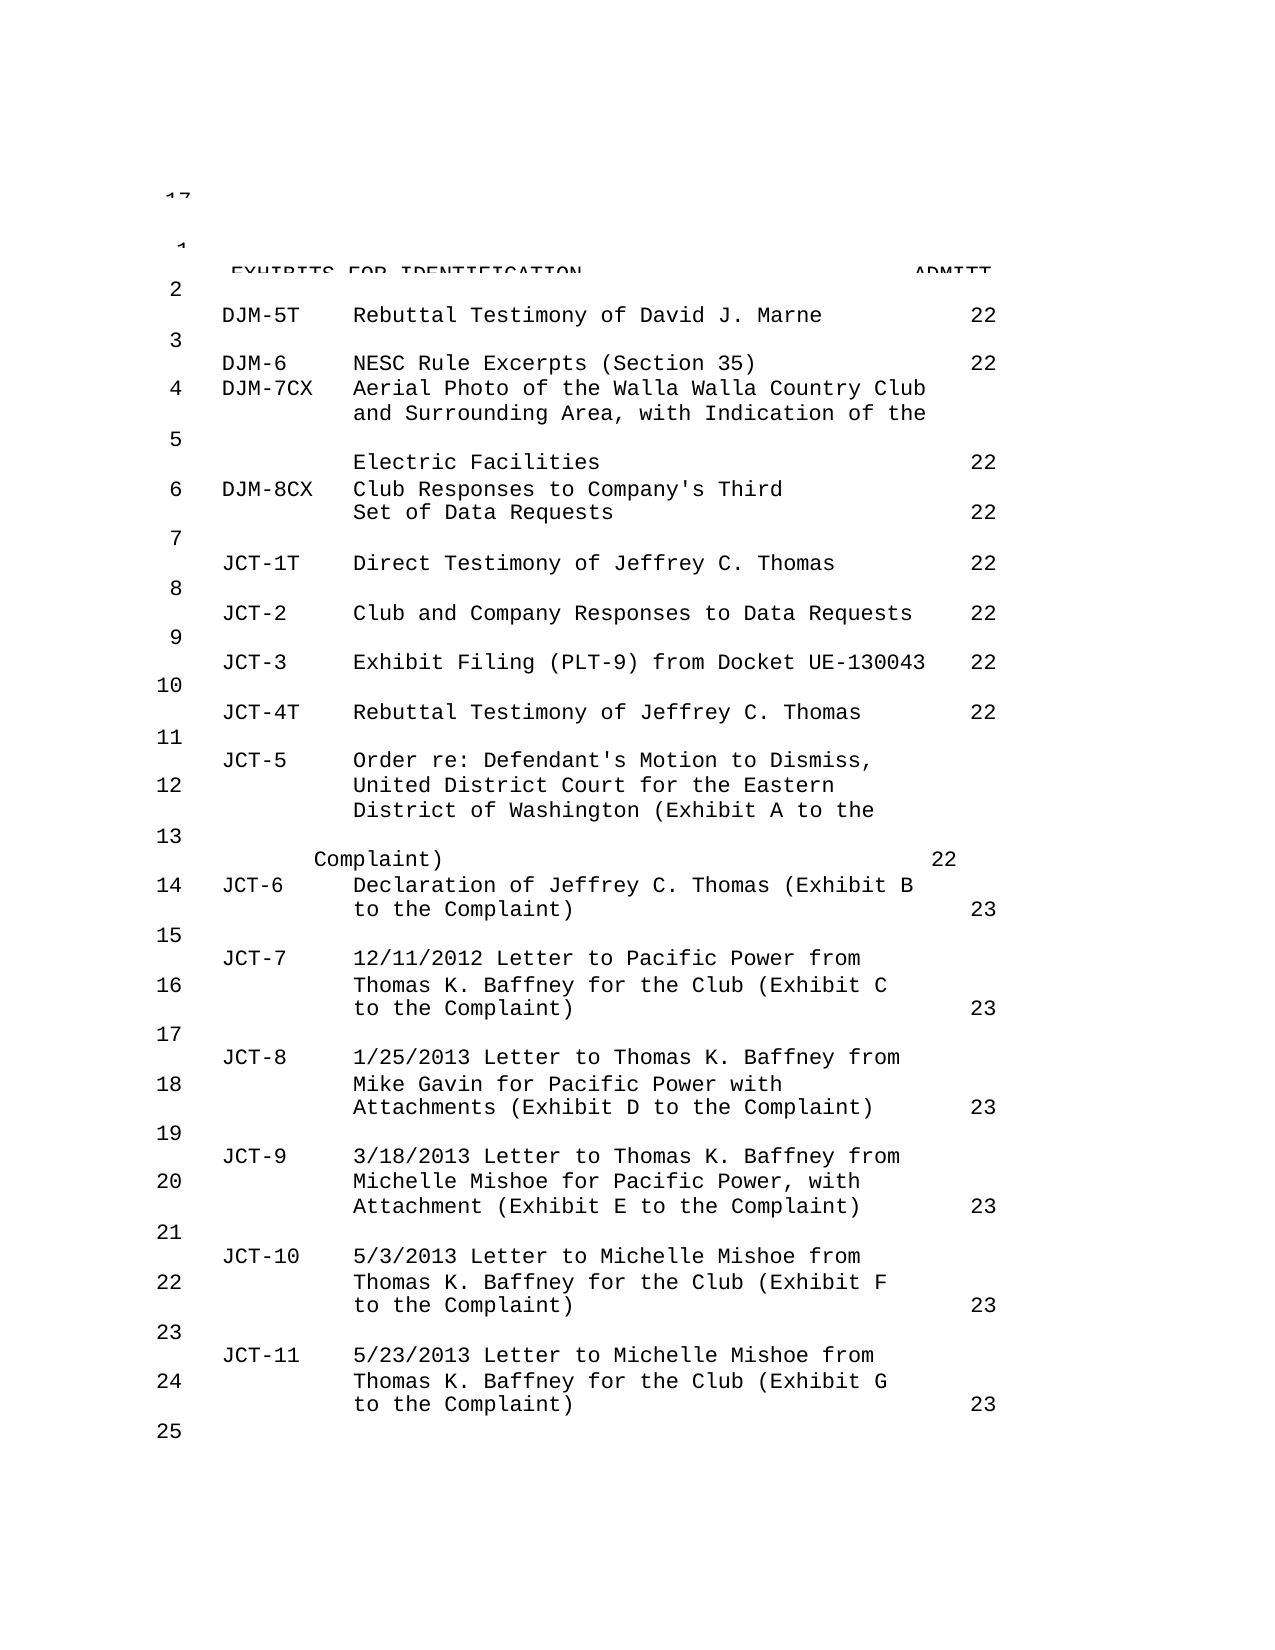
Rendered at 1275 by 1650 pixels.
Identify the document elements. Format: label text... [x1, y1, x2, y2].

text Complaint) 22 [313, 848, 1096, 873]
text JCT-1T Direct Testimony of Jeffrey C. Thomas 22 [222, 551, 1096, 575]
text 22 Thomas K. Baffney for the Club (Exhibit F [156, 1269, 1096, 1294]
text JCT-3 Exhibit Filing (PLT-9) from Docket UE-130043 22 [222, 650, 1096, 674]
text 2 [169, 278, 1096, 302]
text JCT-5 Order re: Defendant's Motion to Dismiss, [222, 749, 1096, 774]
text 5 [169, 427, 1096, 451]
text DJM-5T Rebuttal Testimony of David J. Marne 22 [222, 303, 1096, 327]
text 24 Thomas K. Baffney for the Club (Exhibit G [156, 1369, 1096, 1393]
text JCT-8 1/25/2013 Letter to Thomas K. Baffney from [222, 1046, 1096, 1071]
text 15 [156, 923, 1096, 947]
text to the Complaint) 23 [353, 1294, 1096, 1319]
text Attachments (Exhibit D to the Complaint) 23 [353, 1096, 1096, 1121]
text 8 [144, 575, 208, 600]
text 25 [156, 1418, 1096, 1443]
text 20 Michelle Mishoe for Pacific Power, with Attachment (Exhibit E to the Complaint) 23 [156, 1171, 997, 1220]
text to the Complaint) 23 [353, 997, 1096, 1022]
text 12 United District Court for the Eastern District of Washington (Exhibit A to the [156, 774, 878, 823]
text 18 Mike Gavin for Pacific Power with [156, 1071, 1096, 1096]
text JCT-11 5/23/2013 Letter to Michelle Mishoe from [222, 1344, 1096, 1369]
text 3 [169, 327, 1096, 352]
text 13 [156, 823, 1096, 848]
text 21 [156, 1220, 1096, 1245]
text 17 [156, 1022, 1096, 1046]
text DJM-6 NESC Rule Excerpts (Section 35) 22 [222, 352, 1096, 377]
text JCT-7 12/11/2012 Letter to Pacific Power from [222, 947, 1096, 972]
text Set of Data Requests 22 [353, 501, 1096, 526]
text 4 DJM-7CX Aerial Photo of the Walla Walla Country Club and Surrounding Area, with Indication of the [169, 377, 931, 427]
text 6 DJM-8CX Club Responses to Company's Third [169, 476, 1096, 501]
text to the Complaint) 23 [353, 898, 1096, 923]
text JCT-2 Club and Company Responses to Data Requests 22 [222, 600, 1096, 625]
text 19 [156, 1121, 1096, 1146]
text 11 [144, 724, 195, 749]
text 23 [156, 1319, 1096, 1344]
text 9 [144, 625, 208, 650]
text JCT-4T Rebuttal Testimony of Jeffrey C. Thomas 22 [222, 699, 1096, 724]
text 16 Thomas K. Baffney for the Club (Exhibit C [156, 972, 1096, 997]
text 7 [144, 526, 208, 551]
text JCT-9 3/18/2013 Letter to Thomas K. Baffney from [222, 1146, 1096, 1171]
text Electric Facilities 22 [353, 451, 1096, 476]
text JCT-10 5/3/2013 Letter to Michelle Mishoe from [222, 1245, 1096, 1269]
text to the Complaint) 23 [353, 1393, 1096, 1418]
text 14 JCT-6 Declaration of Jeffrey C. Thomas (Exhibit B [156, 873, 1096, 898]
text 10 [144, 674, 195, 699]
